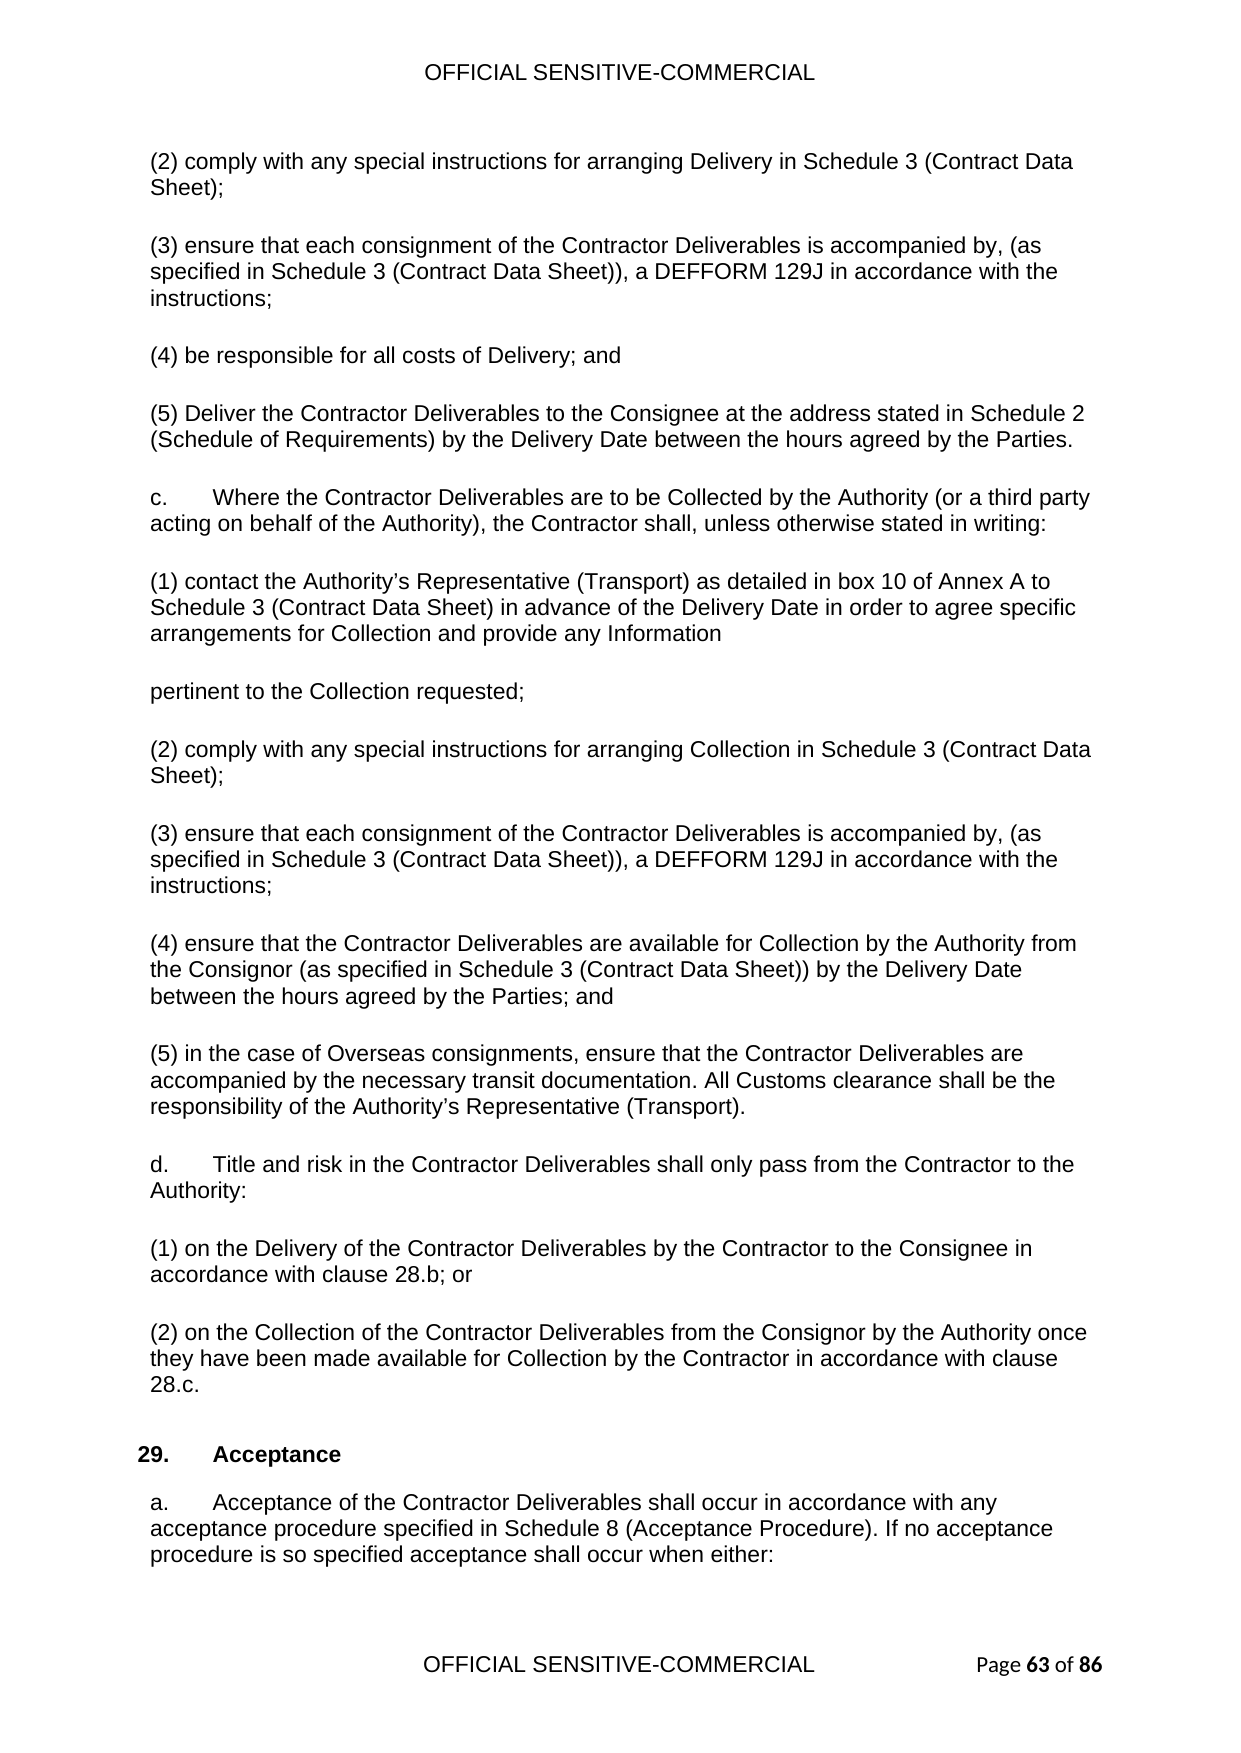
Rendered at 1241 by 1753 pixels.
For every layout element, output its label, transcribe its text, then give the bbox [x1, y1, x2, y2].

text (3) ensure that each consignment of the Contractor Deliverables is accompanied by, (as specified in Schedule 3 (Contract Data Sheet)), a DEFFORM 129J in accordance with the instructions; [150, 819, 1103, 899]
text (2) comply with any special instructions for arranging Delivery in Schedule 3 (Contract Data Sheet); [150, 148, 1103, 201]
text a. Acceptance of the Contractor Deliverables shall occur in accordance with any acceptance procedure specified in Schedule 8 (Acceptance Procedure). If no acceptance procedure is so specified acceptance shall occur when either: [150, 1488, 1103, 1567]
text (4) be responsible for all costs of Delivery; and [150, 342, 1103, 368]
text (5) Deliver the Contractor Deliverables to the Consignee at the address stated in Schedule 2 (Schedule of Requirements) by the Delivery Date between the hours agreed by the Parties. [150, 400, 1103, 452]
text (5) in the case of Overseas consignments, ensure that the Contractor Deliverables are accompanied by the necessary transit documentation. All Customs clearance shall be the responsibility of the Authority’s Representative (Transport). [150, 1040, 1103, 1119]
subtitle 29. Acceptance [137, 1441, 1103, 1468]
text c. Where the Contractor Deliverables are to be Collected by the Authority (or a third party acting on behalf of the Authority), the Contractor shall, unless otherwise stated in writing: [150, 484, 1103, 536]
text (1) contact the Authority’s Representative (Transport) as detailed in box 10 of Annex A to Schedule 3 (Contract Data Sheet) in advance of the Delivery Date in order to agree specific arrangements for Collection and provide any Information [150, 568, 1103, 647]
text (2) on the Collection of the Contractor Deliverables from the Consignor by the Authority once they have been made available for Collection by the Contractor in accordance with clause 28.c. [150, 1318, 1103, 1397]
text d. Title and risk in the Contractor Deliverables shall only pass from the Contractor to the Authority: [150, 1151, 1103, 1203]
text (1) on the Delivery of the Contractor Deliverables by the Contractor to the Consignee in accordance with clause 28.b; or [150, 1234, 1103, 1287]
text pertinent to the Collection requested; [150, 678, 1103, 704]
text (3) ensure that each consignment of the Contractor Deliverables is accompanied by, (as specified in Schedule 3 (Contract Data Sheet)), a DEFFORM 129J in accordance with the instructions; [150, 232, 1103, 311]
text (4) ensure that the Contractor Deliverables are available for Collection by the Authority from the Consignor (as specified in Schedule 3 (Contract Data Sheet)) by the Delivery Date between the hours agreed by the Parties; and [150, 930, 1103, 1009]
text (2) comply with any special instructions for arranging Collection in Schedule 3 (Contract Data Sheet); [150, 736, 1103, 788]
